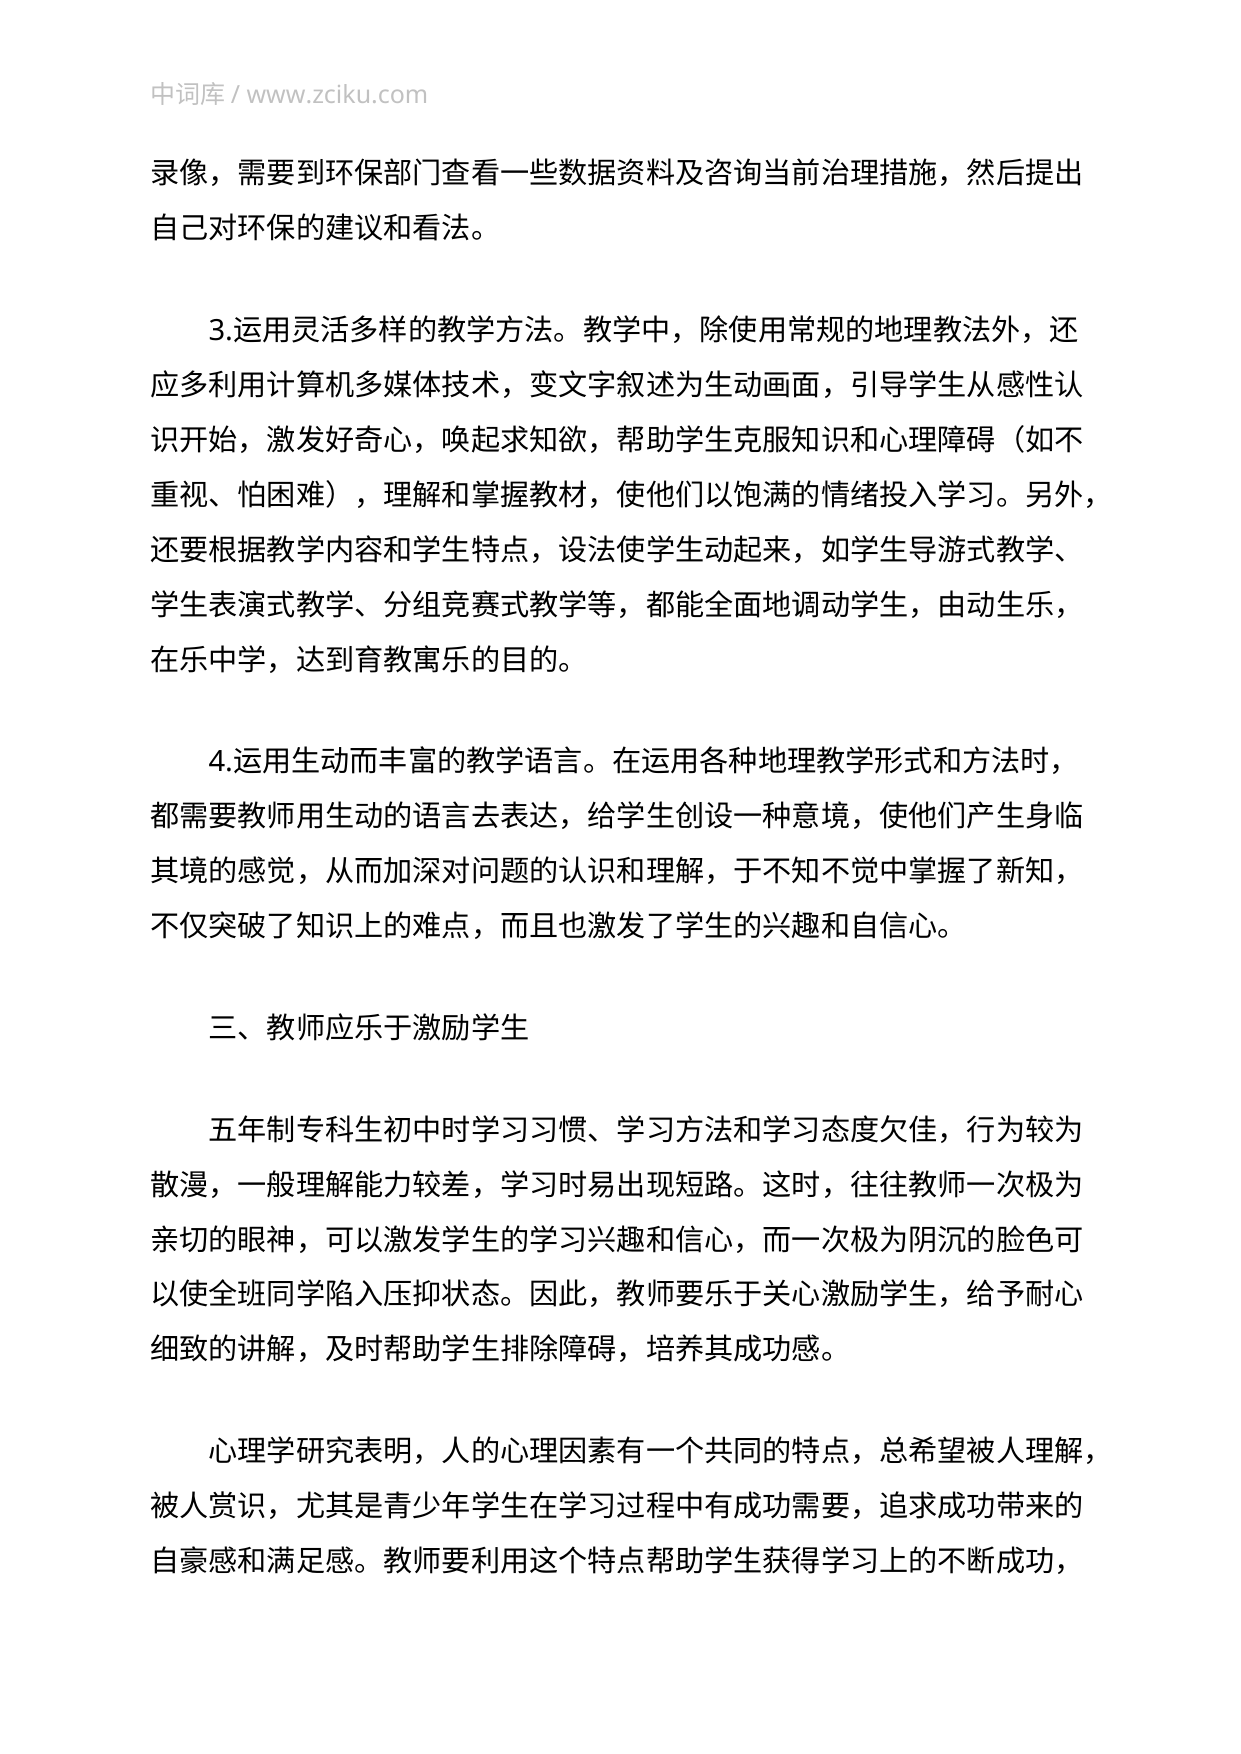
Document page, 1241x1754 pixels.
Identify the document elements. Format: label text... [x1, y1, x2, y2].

text 三、教师应乐于激励学生 [150, 1004, 1090, 1047]
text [150, 150, 1090, 247]
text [150, 1428, 1090, 1580]
text 五年制专科生初中时学习习惯、学习方法和学习态度欠佳，行为较为散漫，一般理解能力较差，学习时易出现短路。这时，往往教师一次极为亲切的眼神，可以激发学生的学习兴趣和信心，而一次极为阴沉的脸色可以使全班同学陷入压抑状态。因此，教师要乐于关心激励学生，给予耐心细致的讲解，及时帮助学生排除障碍，培养其成功感。 [150, 1106, 1090, 1368]
text 4.运用生动而丰富的教学语言。在运用各种地理教学形式和方法时，都需要教师用生动的语言去表达，给学生创设一种意境，使他们产生身临其境的感觉，从而加深对问题的认识和理解，于不知不觉中掌握了新知，不仅突破了知识上的难点，而且也激发了学生的兴趣和自信心。 [150, 738, 1090, 945]
text 3.运用灵活多样的教学方法。教学中，除使用常规的地理教法外，还应多利用计算机多媒体技术，变文字叙述为生动画面，引导学生从感性认识开始，激发好奇心，唤起求知欲，帮助学生克服知识和心理障碍（如不重视、怕困难），理解和掌握教材，使他们以饱满的情绪投入学习。另外，还要根据教学内容和学生特点，设法使学生动起来，如学生导游式教学、学生表演式教学、分组竞赛式教学等，都能全面地调动学生，由动生乐，在乐中学，达到育教寓乐的目的。 [150, 307, 1090, 678]
